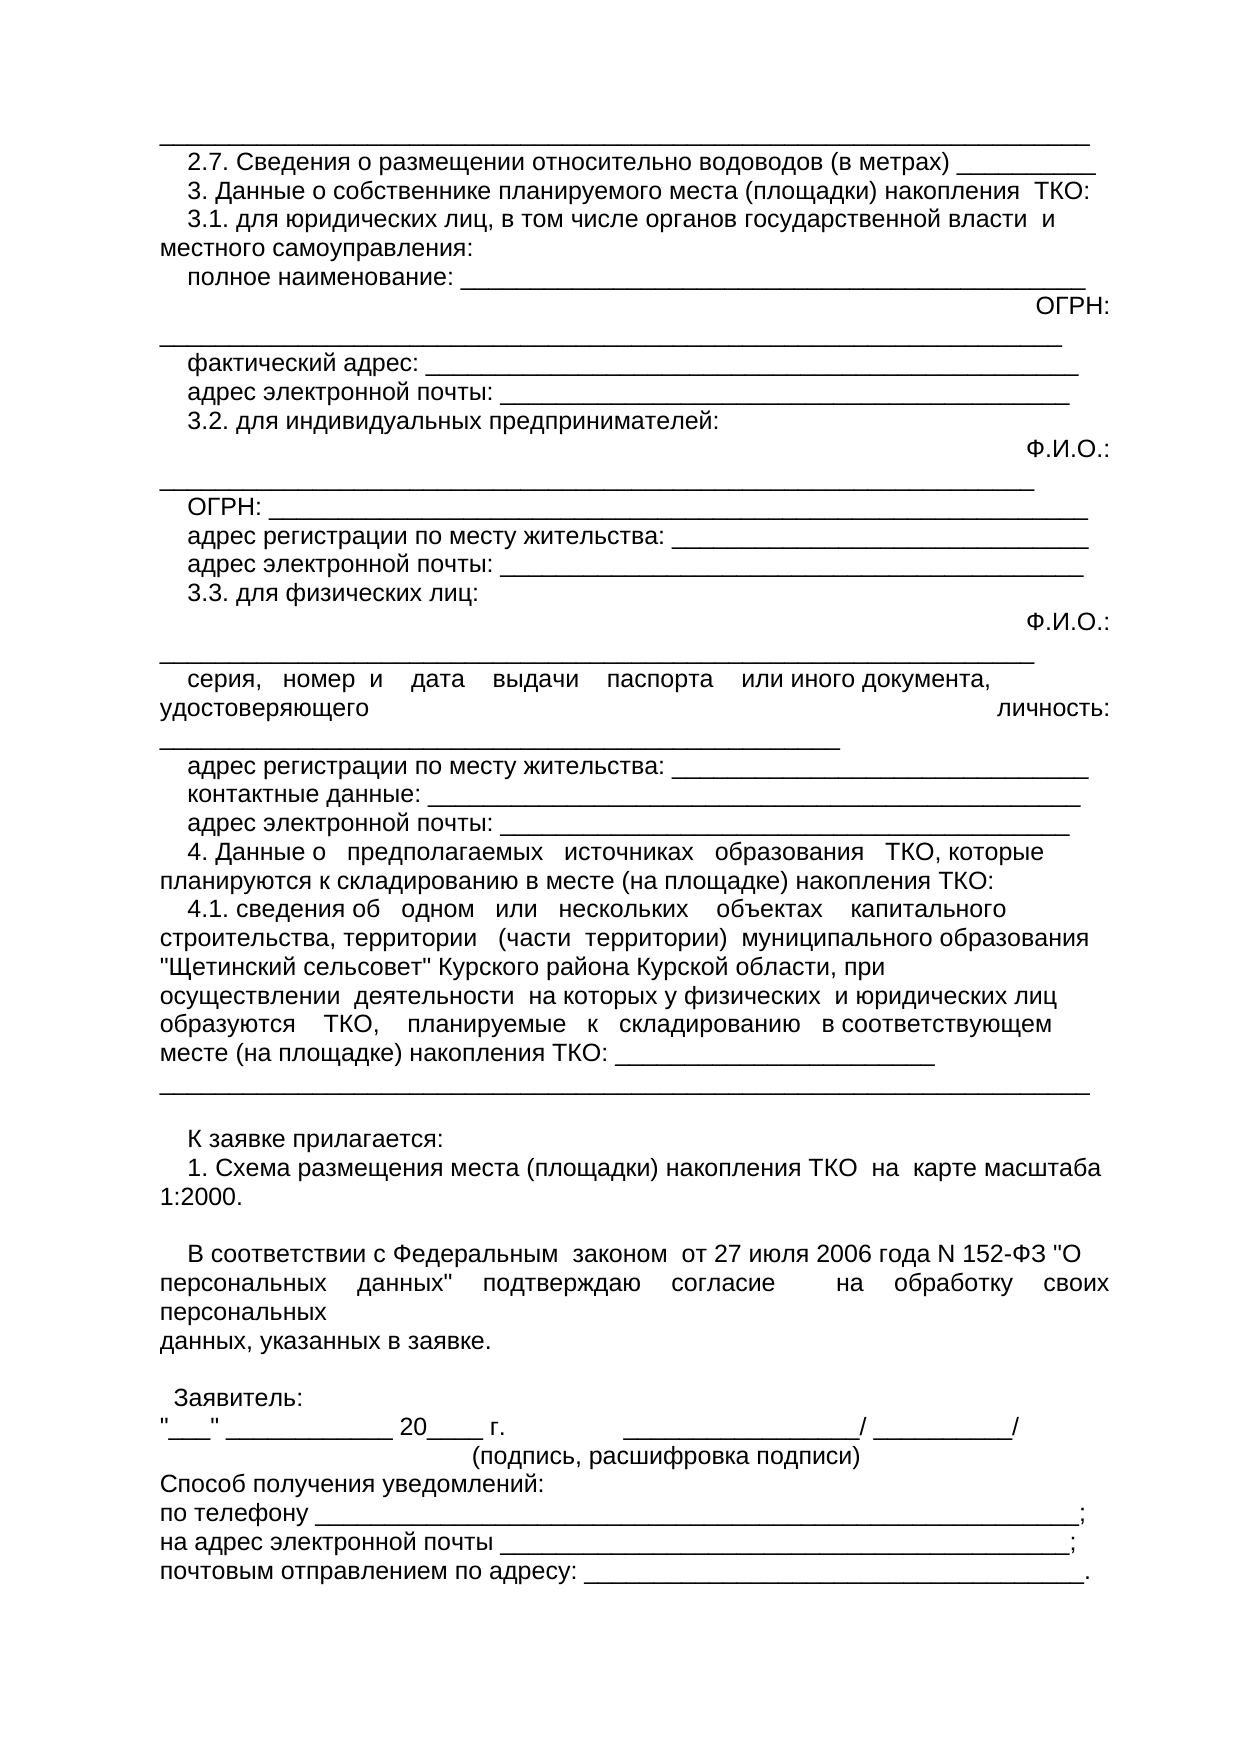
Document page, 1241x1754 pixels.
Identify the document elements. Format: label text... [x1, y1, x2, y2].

text 3.1. для юридических лиц, в том числе органов государственной власти и [159, 204, 1110, 233]
text адрес электронной почты: _________________________________________ [159, 808, 1110, 837]
text 2.7. Сведения о размещении относительно водоводов (в метрах) __________ [159, 147, 1110, 176]
text ___________________________________________________________________ [159, 1067, 1110, 1096]
text 4. Данные о предполагаемых источниках образования ТКО, которые [159, 837, 1110, 866]
text адрес регистрации по месту жительства: ______________________________ [159, 751, 1110, 779]
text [159, 118, 1110, 147]
text на адрес электронной почты _________________________________________; [159, 1527, 1110, 1556]
text планируются к складированию в месте (на площадке) накопления ТКО: [159, 866, 1110, 894]
text адрес электронной почты: _________________________________________ [159, 377, 1110, 406]
text адрес регистрации по месту жительства: ______________________________ [159, 521, 1110, 549]
text 3.3. для физических лиц: [159, 578, 1110, 607]
text 1:2000. [159, 1182, 1110, 1211]
text месте (на площадке) накопления ТКО: _______________________ [159, 1038, 1110, 1067]
text ОГРН: ___________________________________________________________ [159, 492, 1110, 521]
text 4.1. сведения об одном или нескольких объектах капитального [159, 894, 1110, 923]
text местного самоуправления: [159, 233, 1110, 262]
text Ф.И.О.: _______________________________________________________________ [159, 434, 1110, 492]
text 3.2. для индивидуальных предпринимателей: [159, 406, 1110, 434]
text "Щетинский сельсовет" Курского района Курской области, при [159, 952, 1110, 981]
text ОГРН: _________________________________________________________________ [159, 291, 1110, 348]
text (подпись, расшифровка подписи) [159, 1441, 1110, 1469]
text Ф.И.О.: _______________________________________________________________ [159, 607, 1110, 664]
text Заявитель: [159, 1383, 1110, 1412]
text серия, номер и дата выдачи паспорта или иного документа, [159, 664, 1110, 693]
text фактический адрес: _______________________________________________ [159, 348, 1110, 377]
text адрес электронной почты: __________________________________________ [159, 549, 1110, 578]
text 1. Схема размещения места (площадки) накопления ТКО на карте масштаба [159, 1153, 1110, 1182]
text полное наименование: _____________________________________________ [159, 262, 1110, 291]
text К заявке прилагается: [159, 1124, 1110, 1153]
text удостоверяющего личность: _________________________________________________ [159, 693, 1110, 751]
text 3. Данные о собственнике планируемого места (площадки) накопления ТКО: [159, 176, 1110, 204]
text данных, указанных в заявке. [159, 1326, 1110, 1354]
text "___" ____________ 20____ г. _________________/ __________/ [159, 1412, 1110, 1441]
text контактные данные: _______________________________________________ [159, 779, 1110, 808]
text по телефону _______________________________________________________; [159, 1498, 1110, 1527]
text персональных данных" подтверждаю согласие на обработку своих персональных [159, 1268, 1110, 1326]
text Способ получения уведомлений: [159, 1469, 1110, 1498]
text образуются ТКО, планируемые к складированию в соответствующем [159, 1009, 1110, 1038]
text строительства, территории (части территории) муниципального образования [159, 923, 1110, 952]
text почтовым отправлением по адресу: ____________________________________. [159, 1556, 1110, 1584]
text В соответствии с Федеральным законом от 27 июля 2006 года N 152-ФЗ "О [159, 1239, 1110, 1268]
text осуществлении деятельности на которых у физических и юридических лиц [159, 981, 1110, 1009]
